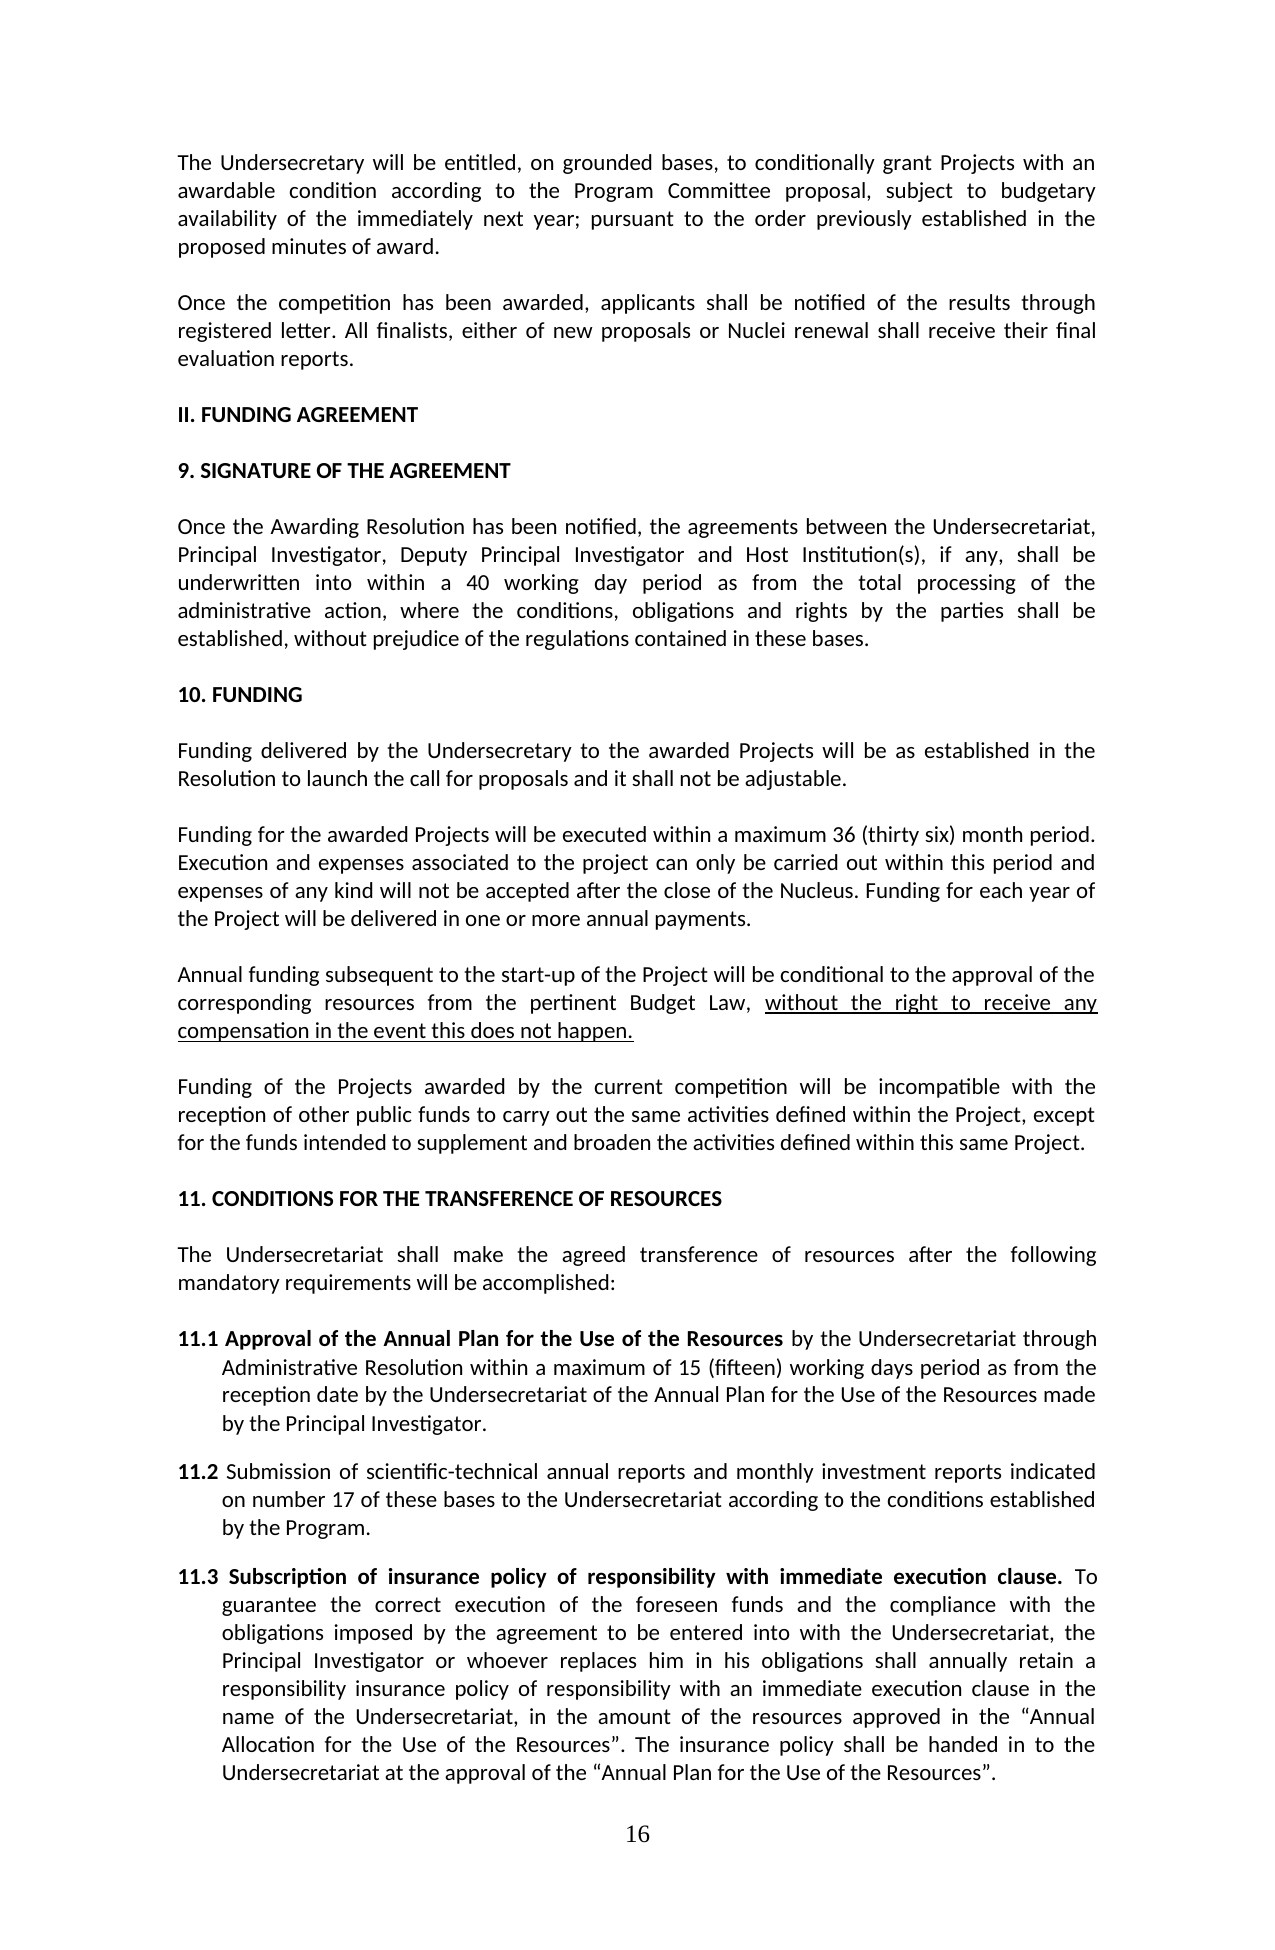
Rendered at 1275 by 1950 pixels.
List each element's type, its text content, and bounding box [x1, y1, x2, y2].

text 11. CONDITIONS FOR THE TRANSFERENCE OF RESOURCES [177, 1184, 1098, 1212]
text The Undersecretariat shall make the agreed transference of resources after the following mandatory requirements will be accomplished: [177, 1241, 1098, 1297]
text The Undersecretary will be entitled, on grounded bases, to conditionally grant Projects with an awardable condition according to the Program Committee proposal, subject to budgetary availability of the immediately next year; pursuant to the order previously established in the proposed minutes of award. [177, 148, 1098, 260]
text Once the Awarding Resolution has been notified, the agreements between the Undersecretariat, Principal Investigator, Deputy Principal Investigator and Host Institution(s), if any, shall be underwritten into within a 40 working day period as from the total processing of the administrative action, where the conditions, obligations and rights by the parties shall be established, without prejudice of the regulations contained in these bases. [177, 512, 1098, 652]
text 9. SIGNATURE OF THE AGREEMENT [177, 456, 1098, 484]
text 11.3 Subscription of insurance policy of responsibility with immediate execution clause. To guarantee the correct execution of the foreseen funds and the compliance with the obligations imposed by the agreement to be entered into with the Undersecretariat, the Principal Investigator or whoever replaces him in his obligations shall annually retain a responsibility insurance policy of responsibility with an immediate execution clause in the name of the Undersecretariat, in the amount of the resources approved in the “Annual Allocation for the Use of the Resources”. The insurance policy shall be handed in to the Undersecretariat at the approval of the “Annual Plan for the Use of the Resources”. [177, 1562, 1098, 1787]
text Funding delivered by the Undersecretary to the awarded Projects will be as established in the Resolution to launch the call for proposals and it shall not be adjustable. [177, 736, 1098, 792]
text Once the competition has been awarded, applicants shall be notified of the results through registered letter. All finalists, either of new proposals or Nuclei renewal shall receive their final evaluation reports. [177, 288, 1098, 372]
text II. FUNDING AGREEMENT [177, 400, 1098, 428]
text 11.2 Submission of scientific-technical annual reports and monthly investment reports indicated on number 17 of these bases to the Undersecretariat according to the conditions established by the Program. [177, 1457, 1098, 1542]
text 10. FUNDING [177, 680, 1098, 708]
text Annual funding subsequent to the start-up of the Project will be conditional to the approval of the corresponding resources from the pertinent Budget Law, without the right to receive any compensation in the event this does not happen. [177, 960, 1098, 1044]
text Funding for the awarded Projects will be executed within a maximum 36 (thirty six) month period. Execution and expenses associated to the project can only be carried out within this period and expenses of any kind will not be accepted after the close of the Nucleus. Funding for each year of the Project will be delivered in one or more annual payments. [177, 820, 1098, 932]
text Funding of the Projects awarded by the current competition will be incompatible with the reception of other public funds to carry out the same activities defined within the Project, except for the funds intended to supplement and broaden the activities defined within this same Project. [177, 1072, 1098, 1156]
text 11.1 Approval of the Annual Plan for the Use of the Resources by the Undersecretariat through Administrative Resolution within a maximum of 15 (fifteen) working days period as from the reception date by the Undersecretariat of the Annual Plan for the Use of the Resources made by the Principal Investigator. [177, 1324, 1098, 1437]
